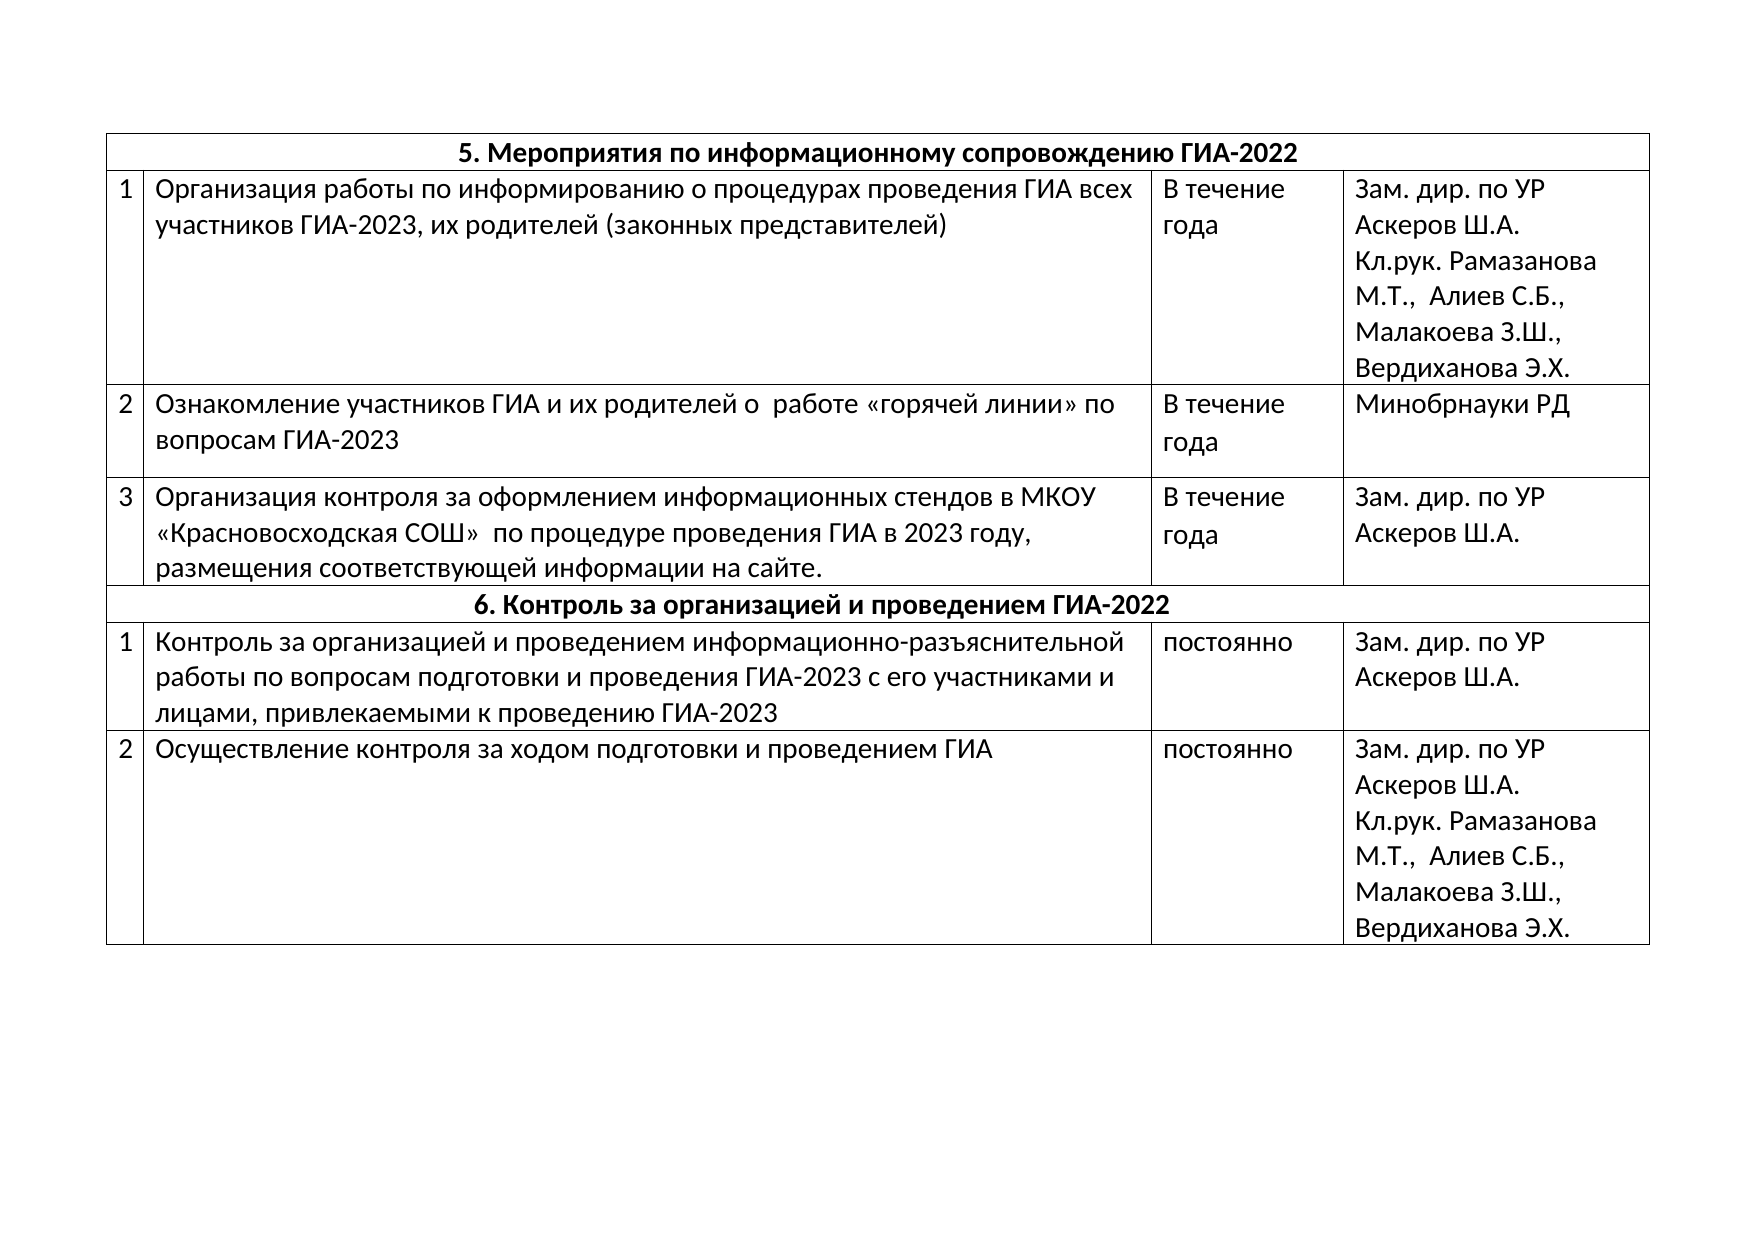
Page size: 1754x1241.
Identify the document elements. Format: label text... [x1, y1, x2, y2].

table_cell Зам. дир. по УР Аскеров Ш.А. [1344, 623, 1649, 729]
table_cell Зам. дир. по УР Аскеров Ш.А. [1344, 478, 1649, 585]
table_cell Зам. дир. по УР Аскеров Ш.А. Кл.рук. Рамазанова М.Т., Алиев С.Б., Малакоева З.Ш., Вердиханова Э.Х. [1344, 171, 1649, 384]
table_cell В течение года [1152, 171, 1343, 384]
table_cell Организация контроля за оформлением информационных стендов в МКОУ «Красновосходская СОШ» по процедуре проведения ГИА в 2023 году, размещения соответствующей информации на сайте. [144, 478, 1151, 585]
table_cell 1 [107, 623, 143, 729]
table_cell Осуществление контроля за ходом подготовки и проведением ГИА [144, 731, 1151, 944]
table_cell постоянно [1152, 623, 1343, 729]
table_cell Ознакомление участников ГИА и их родителей о работе «горячей линии» по вопросам ГИА-2023 [144, 385, 1151, 477]
table_cell постоянно [1152, 731, 1343, 944]
table_cell Организация работы по информированию о процедурах проведения ГИА всех участников ГИА-2023, их родителей (законных представителей) [144, 171, 1151, 384]
table_cell 3 [107, 478, 143, 585]
table_cell 2 [107, 731, 143, 944]
table_cell 6. Контроль за организацией и проведением ГИА-2022 [107, 586, 1649, 622]
table_cell 2 [107, 385, 143, 477]
table_cell Контроль за организацией и проведением информационно-разъяснительной работы по вопросам подготовки и проведения ГИА-2023 с его участниками и лицами, привлекаемыми к проведению ГИА-2023 [144, 623, 1151, 729]
table_cell 5. Мероприятия по информационному сопровождению ГИА-2022 [107, 134, 1649, 169]
table_cell Зам. дир. по УР Аскеров Ш.А. Кл.рук. Рамазанова М.Т., Алиев С.Б., Малакоева З.Ш., Вердиханова Э.Х. [1344, 731, 1649, 944]
table_cell В течение года [1152, 478, 1343, 585]
table_cell Минобрнауки РД [1344, 385, 1649, 477]
table_cell В течение года [1152, 385, 1343, 477]
table_cell 1 [107, 171, 143, 384]
